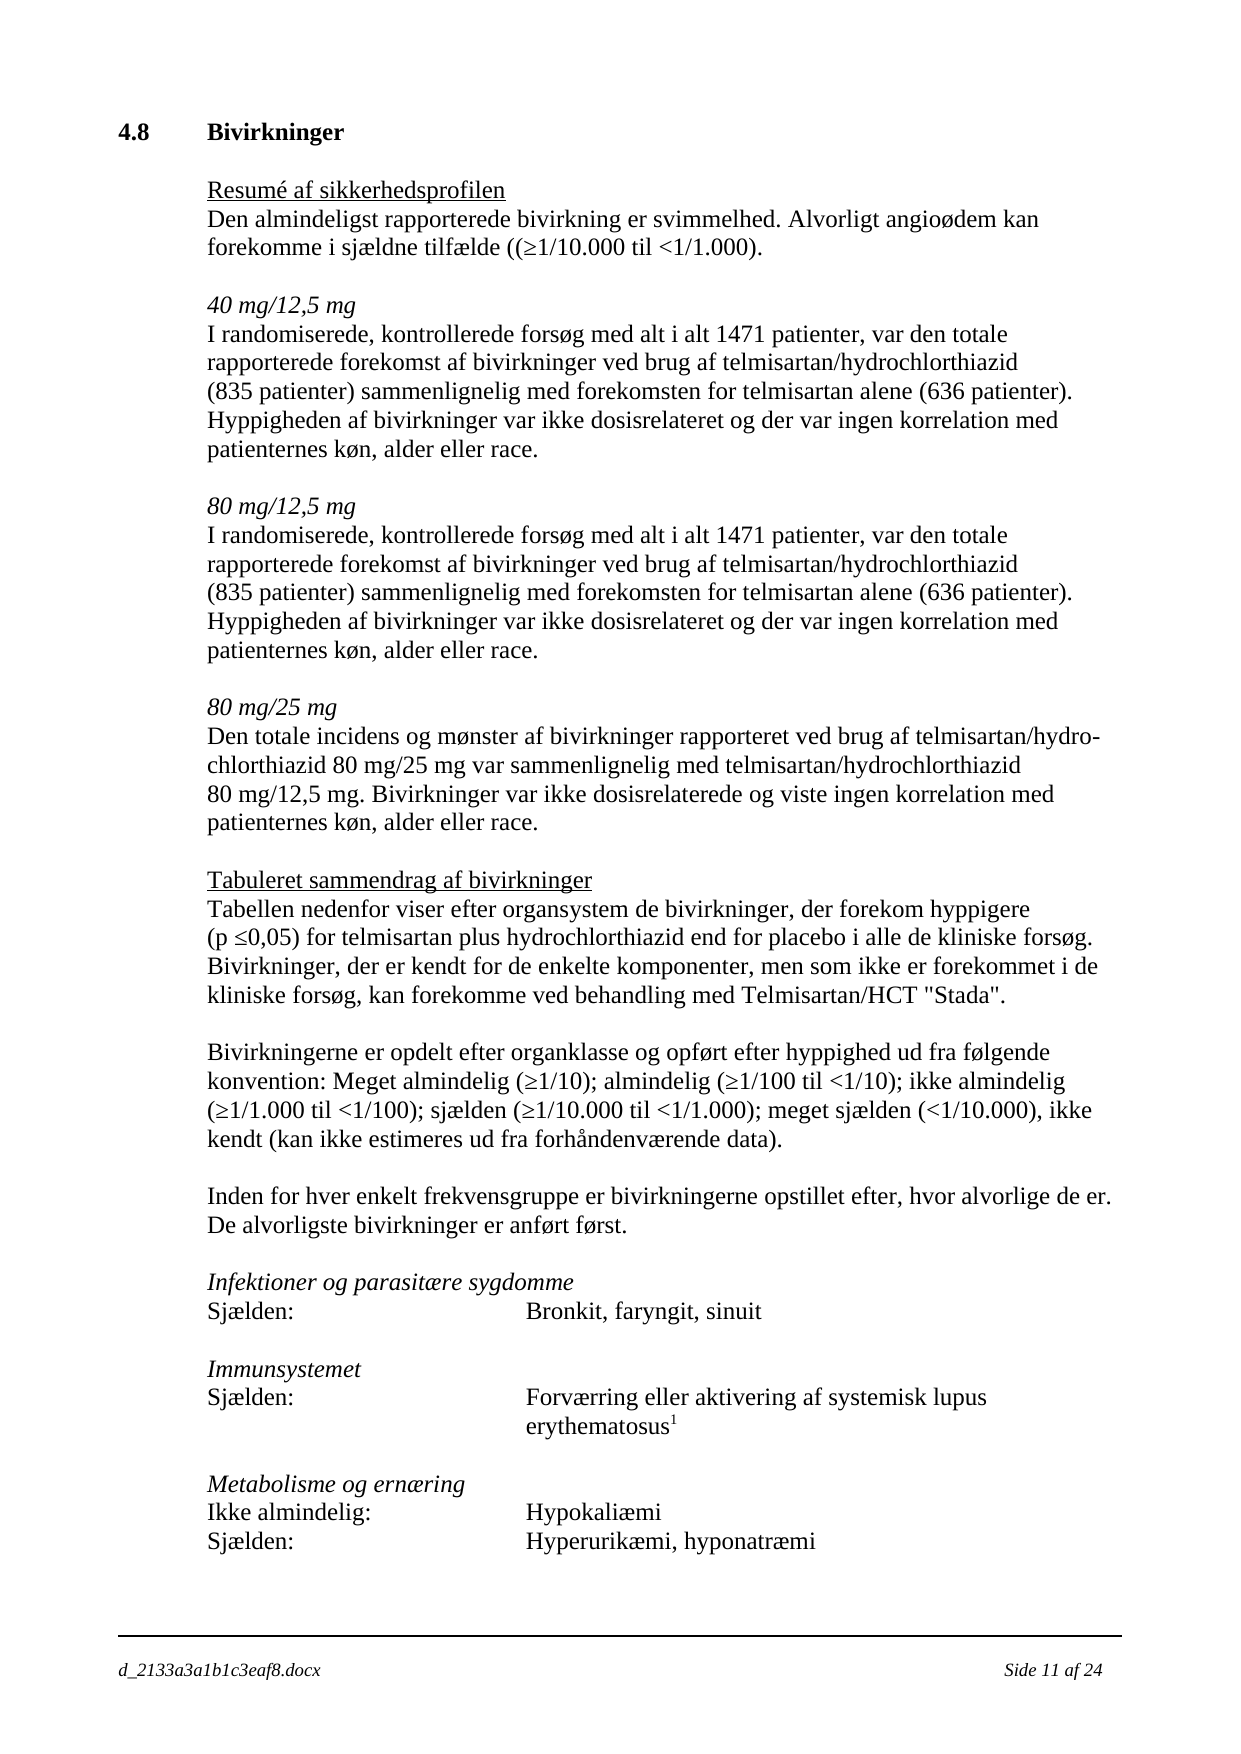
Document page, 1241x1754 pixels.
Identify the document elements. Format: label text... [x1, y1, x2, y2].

text 80 mg/25 mg [207, 692, 1122, 721]
text Metabolisme og ernæring [207, 1469, 1122, 1497]
text Tabuleret sammendrag af bivirkninger [207, 865, 1122, 894]
text 40 mg/12,5 mg [207, 290, 1122, 319]
text Inden for hver enkelt frekvensgruppe er bivirkningerne opstillet efter, hvor alvorlige de er. De alvorligste bivirkninger er anført først. [207, 1181, 1122, 1239]
text I randomiserede, kontrollerede forsøg med alt i alt 1471 patienter, var den totale rapporterede forekomst af bivirkninger ved brug af telmisartan/hydrochlorthiazid (835 patienter) sammenlignelig med forekomsten for telmisartan alene (636 patienter). Hyppigheden af bivirkninger var ikke dosisrelateret og der var ingen korrelation med patienternes køn, alder eller race. [207, 319, 1122, 462]
text Infektioner og parasitære sygdomme [207, 1267, 1122, 1296]
text Den totale incidens og mønster af bivirkninger rapporteret ved brug af telmisartan/hydrochlorthiazid 80 mg/25 mg var sammenlignelig med telmisartan/hydrochlorthiazid 80 mg/12,5 mg. Bivirkninger var ikke dosisrelaterede og viste ingen korrelation med patienternes køn, alder eller race. [207, 721, 1122, 836]
text Resumé af sikkerhedsprofilen [207, 175, 1122, 204]
text Tabellen nedenfor viser efter organsystem de bivirkninger, der forekom hyppigere (p ≤0,05) for telmisartan plus hydrochlorthiazid end for placebo i alle de kliniske forsøg. Bivirkninger, der er kendt for de enkelte komponenter, men som ikke er forekommet i de kliniske forsøg, kan forekomme ved behandling med Telmisartan/HCT "Stada". [207, 894, 1122, 1009]
text 80 mg/12,5 mg [207, 491, 1122, 520]
text Ikke almindelig: Hypokaliæmi [207, 1497, 1122, 1526]
text Sjælden: Forværring eller aktivering af systemisk lupus erythematosus1 [207, 1382, 1122, 1440]
text Sjælden: Hyperurikæmi, hyponatræmi [207, 1526, 1122, 1555]
text Den almindeligst rapporterede bivirkning er svimmelhed. Alvorligt angioødem kan forekomme i sjældne tilfælde ((≥1/10.000 til <1/1.000). [207, 204, 1122, 261]
text 4.8 Bivirkninger [118, 117, 1122, 146]
text Sjælden: Bronkit, faryngit, sinuit [207, 1296, 1122, 1325]
text I randomiserede, kontrollerede forsøg med alt i alt 1471 patienter, var den totale rapporterede forekomst af bivirkninger ved brug af telmisartan/hydrochlorthiazid (835 patienter) sammenlignelig med forekomsten for telmisartan alene (636 patienter). Hyppigheden af bivirkninger var ikke dosisrelateret og der var ingen korrelation med patienternes køn, alder eller race. [207, 520, 1122, 664]
text Immunsystemet [207, 1354, 1122, 1382]
text Bivirkningerne er opdelt efter organklasse og opført efter hyppighed ud fra følgende konvention: Meget almindelig (≥1/10); almindelig (≥1/100 til <1/10); ikke almindelig (≥1/1.000 til <1/100); sjælden (≥1/10.000 til <1/1.000); meget sjælden (<1/10.000), ikke kendt (kan ikke estimeres ud fra forhåndenværende data). [207, 1037, 1122, 1152]
